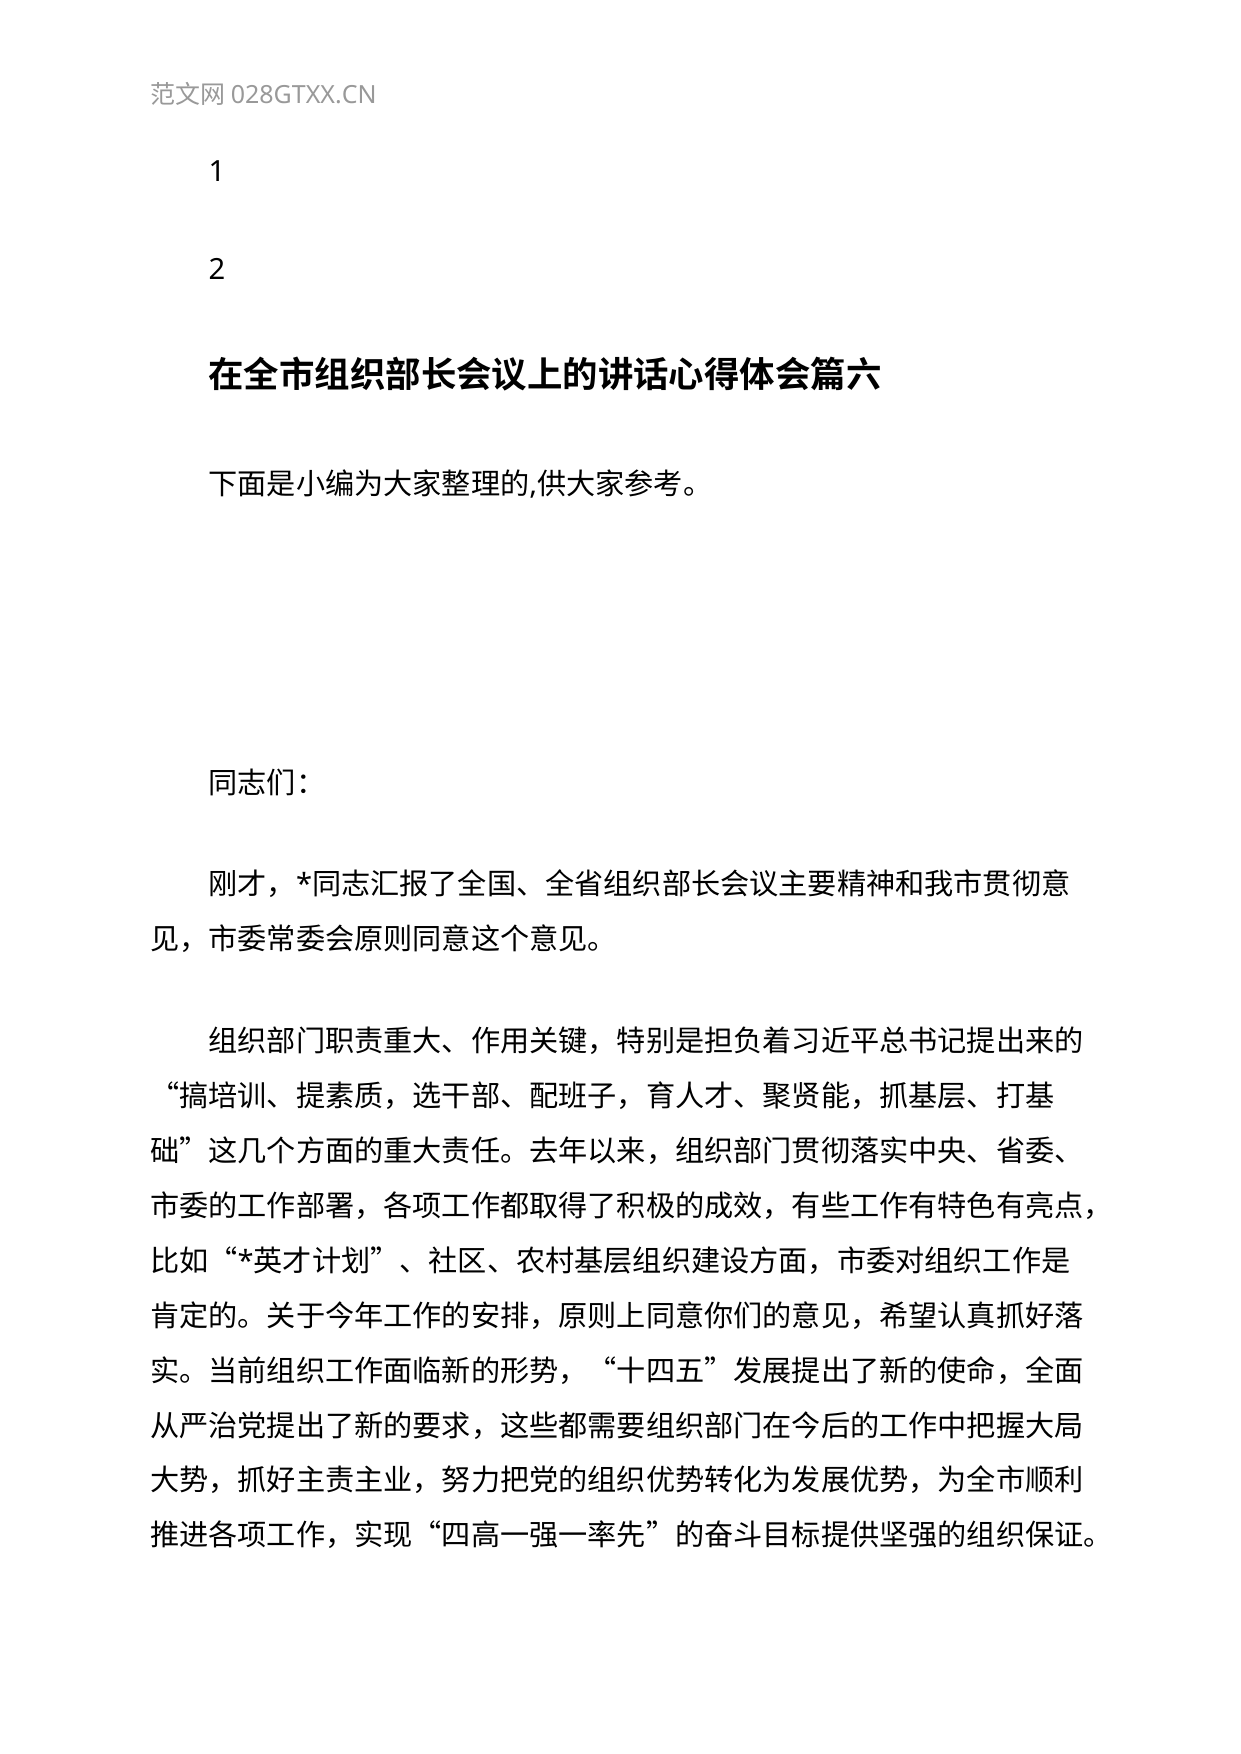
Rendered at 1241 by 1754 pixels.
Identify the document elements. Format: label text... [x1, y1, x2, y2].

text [150, 1018, 1090, 1554]
text 2 [150, 248, 1090, 288]
text 在全市组织部长会议上的讲话心得体会篇六 [150, 347, 1090, 398]
text 下面是小编为大家整理的,供大家参考。 [150, 460, 1090, 503]
text 刚才，*同志汇报了全国、全省组织部长会议主要精神和我市贯彻意见，市委常委会原则同意这个意见。 [150, 861, 1090, 958]
text 同志们： [150, 759, 1090, 801]
text 1 [150, 150, 1090, 190]
